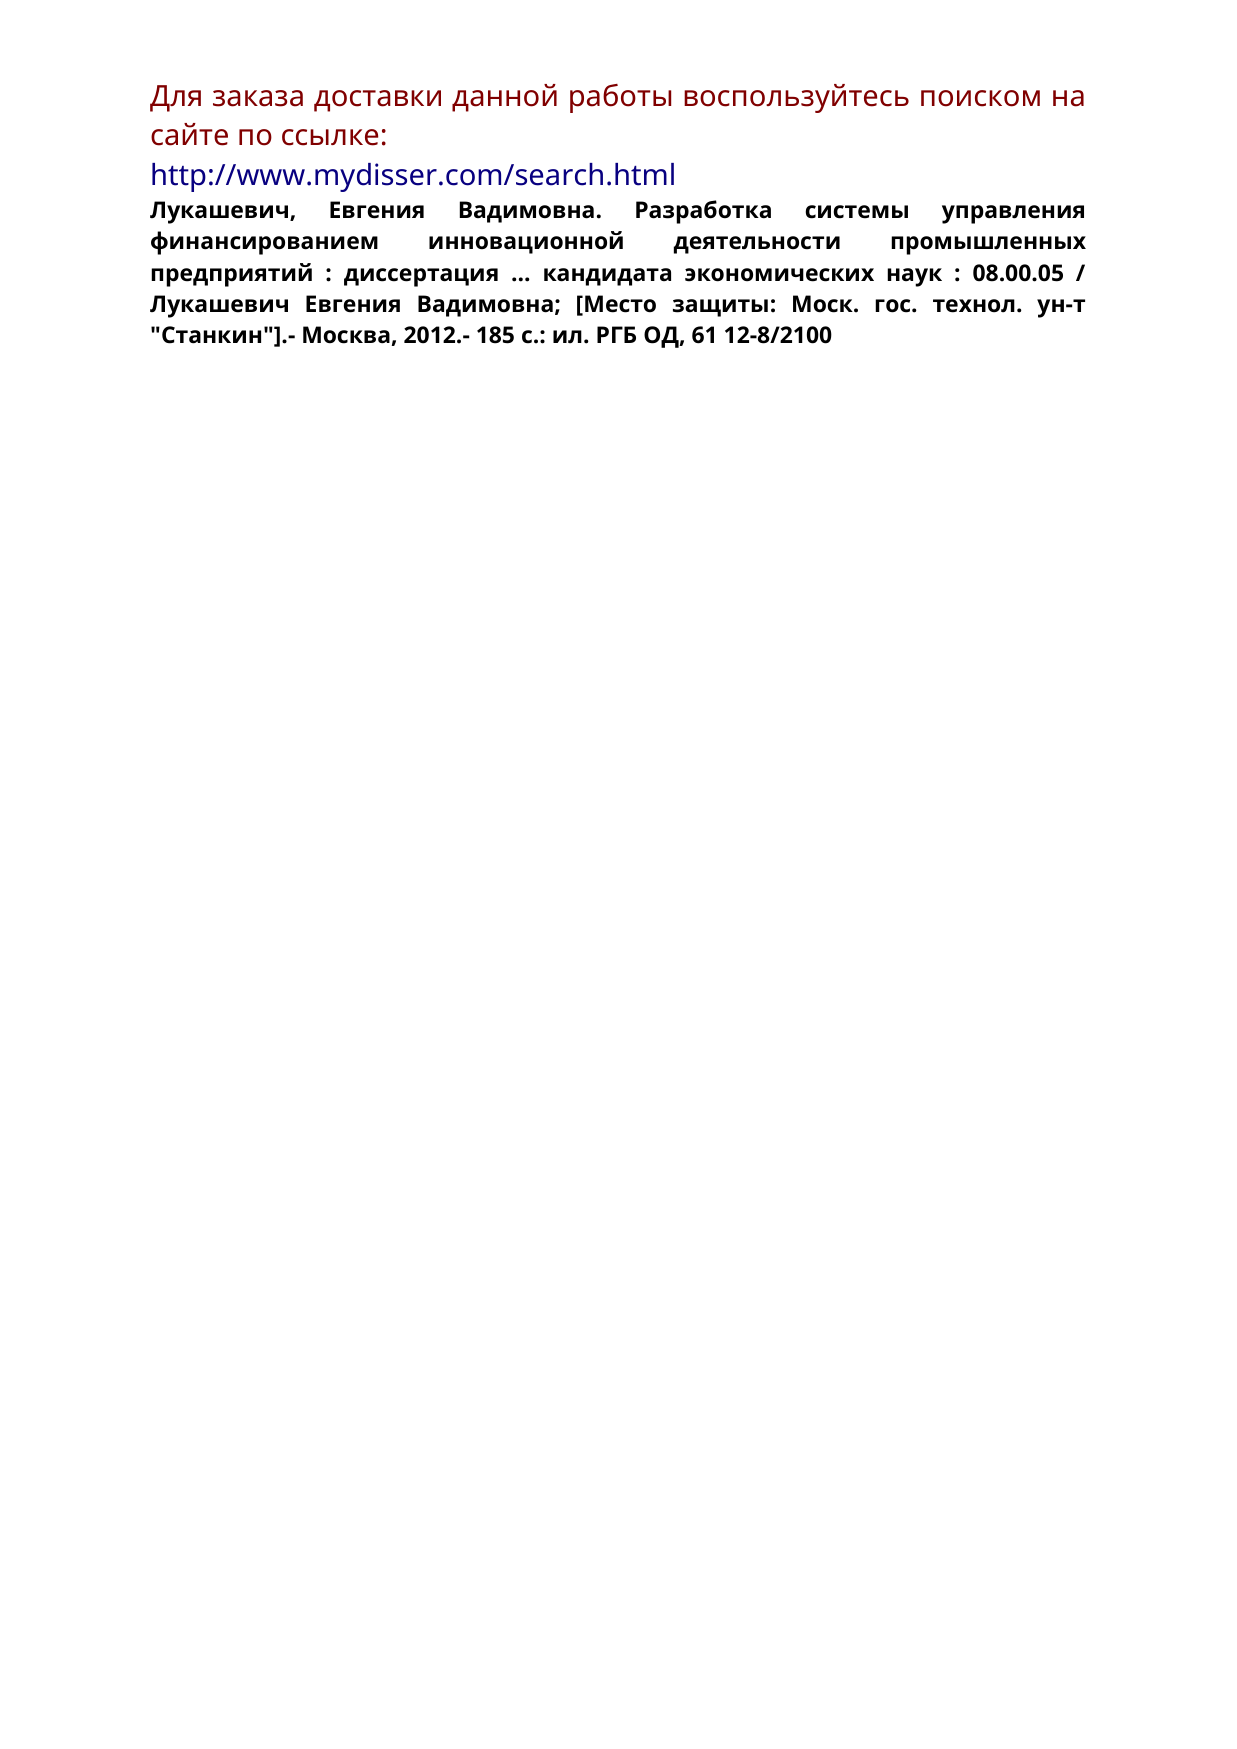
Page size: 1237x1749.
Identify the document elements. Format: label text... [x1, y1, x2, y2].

text Лукашевич, Евгения Вадимовна. Разработка системы управления финансированием инновационной деятельности промышленных предприятий : диссертация ... кандидата экономических наук : 08.00.05 / Лукашевич Евгения Вадимовна; [Место защиты: Моск. гос. технол. ун-т "Станкин"].- Москва, 2012.- 185 с.: ил. РГБ ОД, 61 12-8/2100 [150, 194, 1086, 350]
